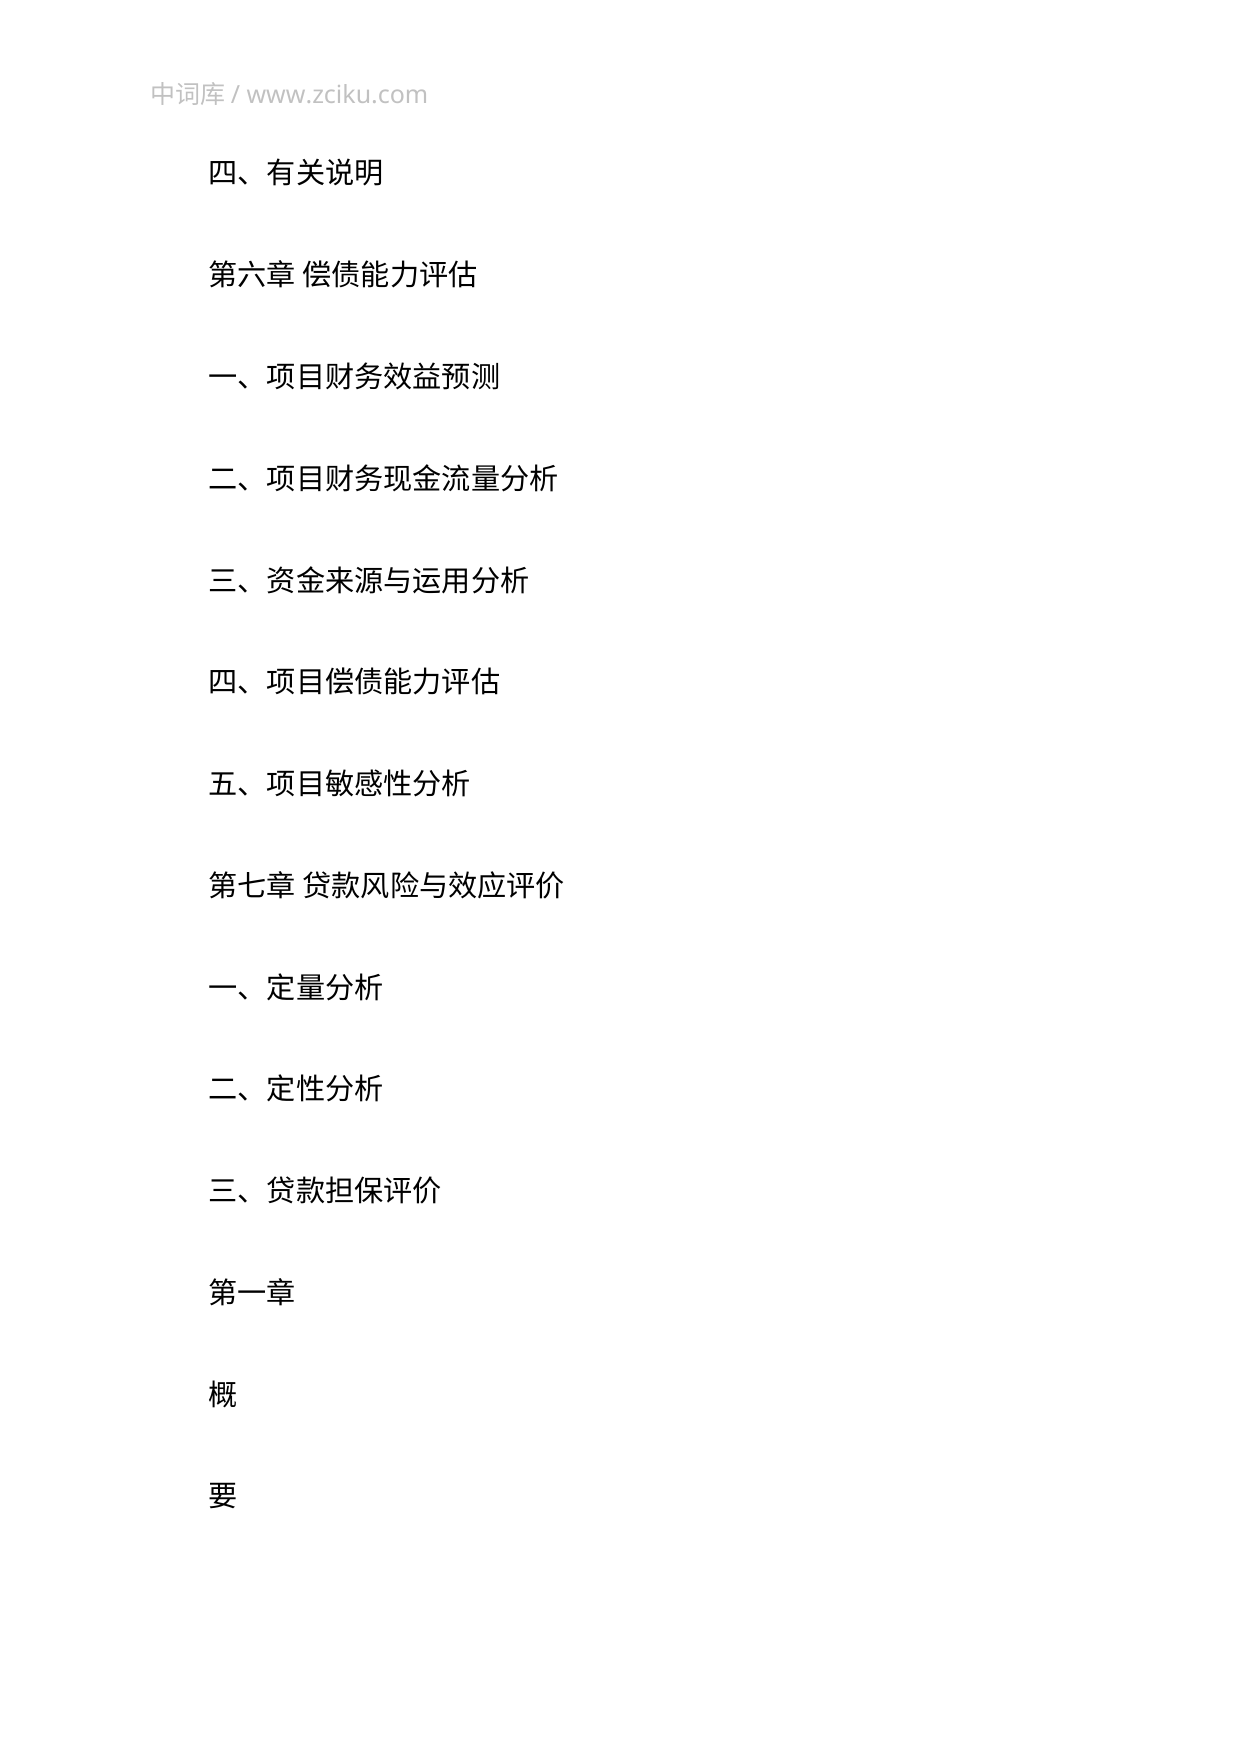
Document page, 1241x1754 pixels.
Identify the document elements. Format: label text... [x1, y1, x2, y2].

text 四、有关说明 [150, 150, 1090, 192]
text 三、资金来源与运用分析 [150, 557, 1090, 599]
text 第一章 [150, 1269, 1090, 1312]
text 二、定性分析 [150, 1066, 1090, 1108]
text 第七章 贷款风险与效应评价 [150, 862, 1090, 905]
text 二、项目财务现金流量分析 [150, 455, 1090, 498]
text 一、项目财务效益预测 [150, 353, 1090, 396]
text 四、项目偿债能力评估 [150, 659, 1090, 701]
text 要 [150, 1473, 1090, 1515]
text 概 [150, 1371, 1090, 1413]
text 一、定量分析 [150, 964, 1090, 1006]
text 五、项目敏感性分析 [150, 761, 1090, 803]
text 第六章 偿债能力评估 [150, 252, 1090, 294]
text 三、贷款担保评价 [150, 1168, 1090, 1210]
